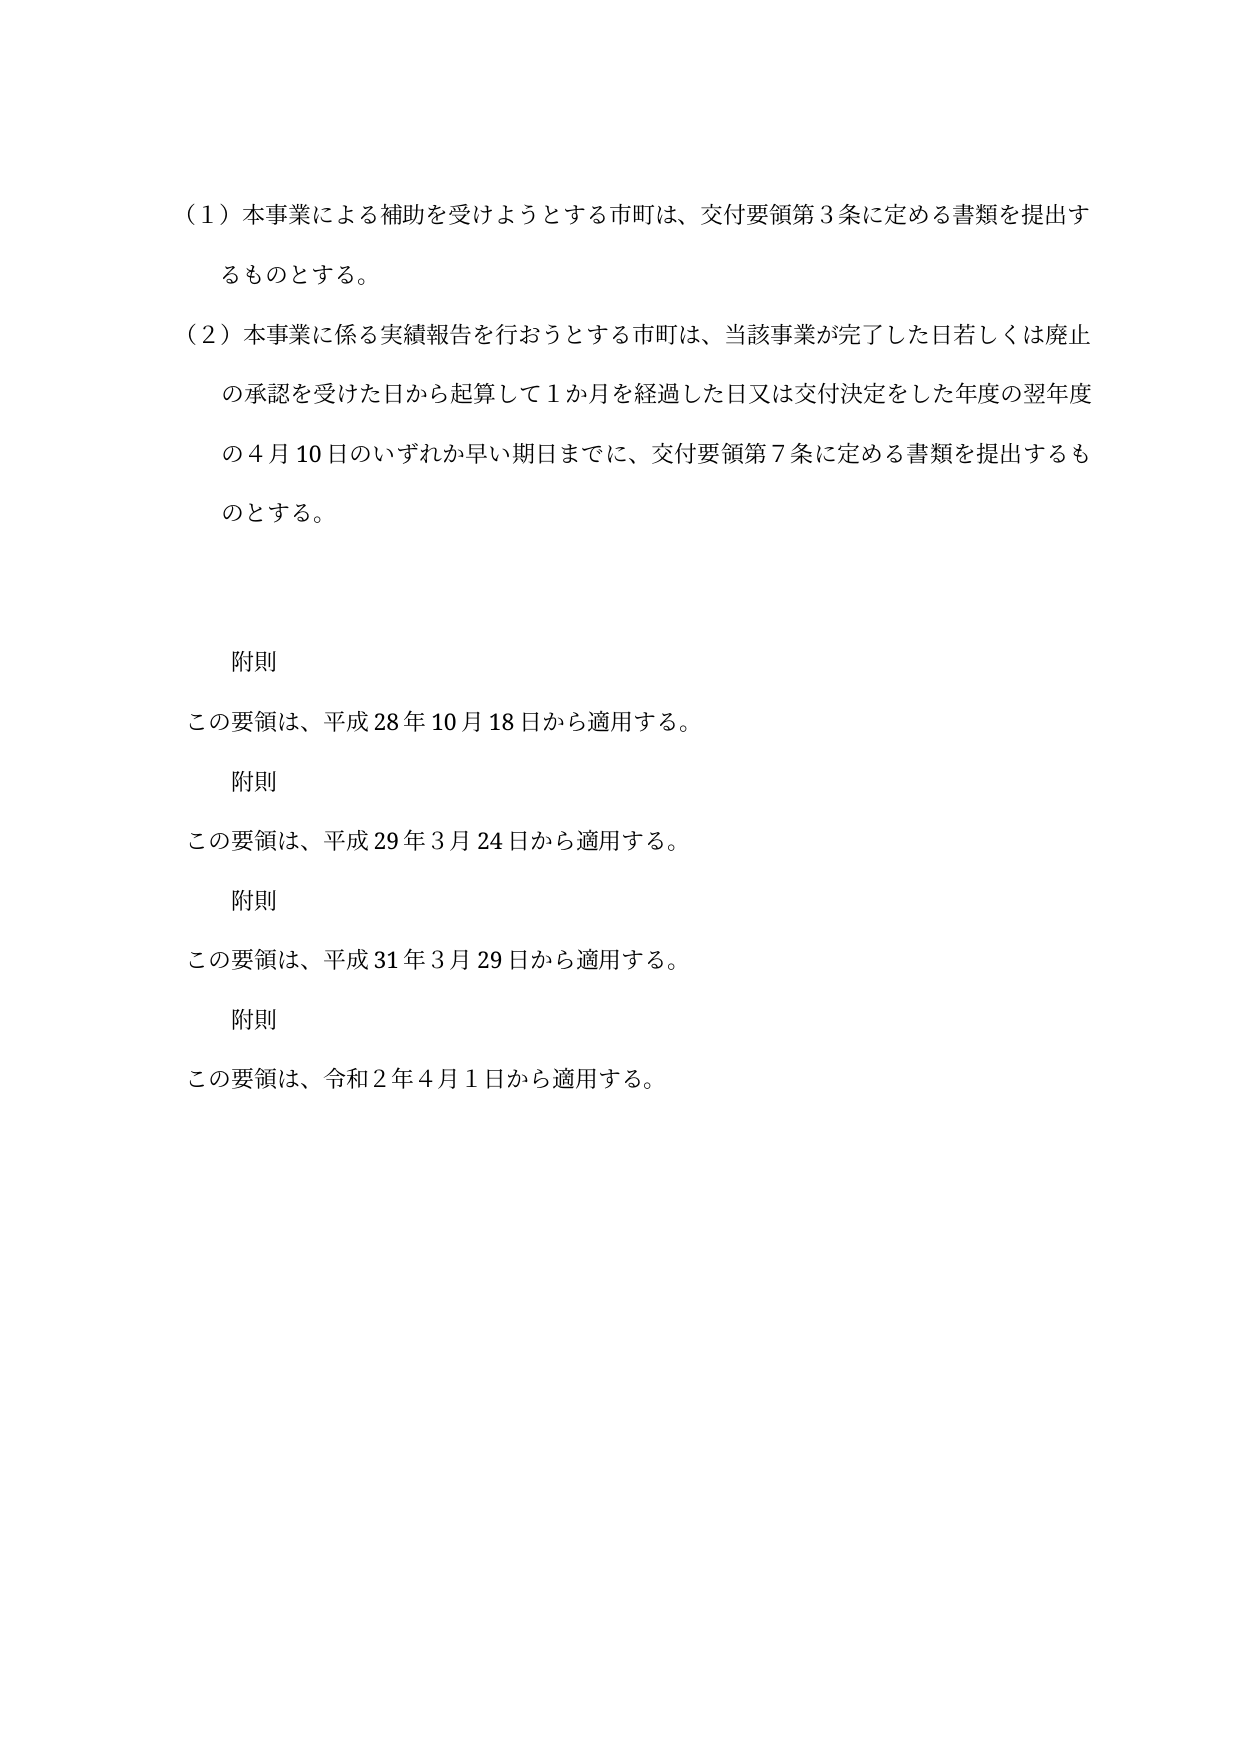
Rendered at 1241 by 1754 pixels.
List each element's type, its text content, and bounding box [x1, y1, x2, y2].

text この要領は、平成31年３月29日から適用する。 [162, 929, 1093, 988]
text この要領は、平成28年10月18日から適用する。 [162, 691, 1093, 750]
text 附則 [162, 750, 1093, 810]
text 附則 [162, 988, 1093, 1048]
text 附則 [162, 869, 1093, 929]
text この要領は、令和２年４月１日から適用する。 [162, 1048, 1093, 1108]
text 附則 [162, 631, 1093, 691]
text （１）本事業による補助を受けようとする市町は、交付要領第３条に定める書類を提出するものとする。 [173, 184, 1093, 303]
text この要領は、平成29年３月24日から適用する。 [162, 810, 1093, 869]
text （２）本事業に係る実績報告を行おうとする市町は、当該事業が完了した日若しくは廃止の承認を受けた日から起算して１か月を経過した日又は交付決定をした年度の翌年度の４月10日のいずれか早い期日までに、交付要領第７条に定める書類を提出するものとする。 [174, 303, 1093, 542]
